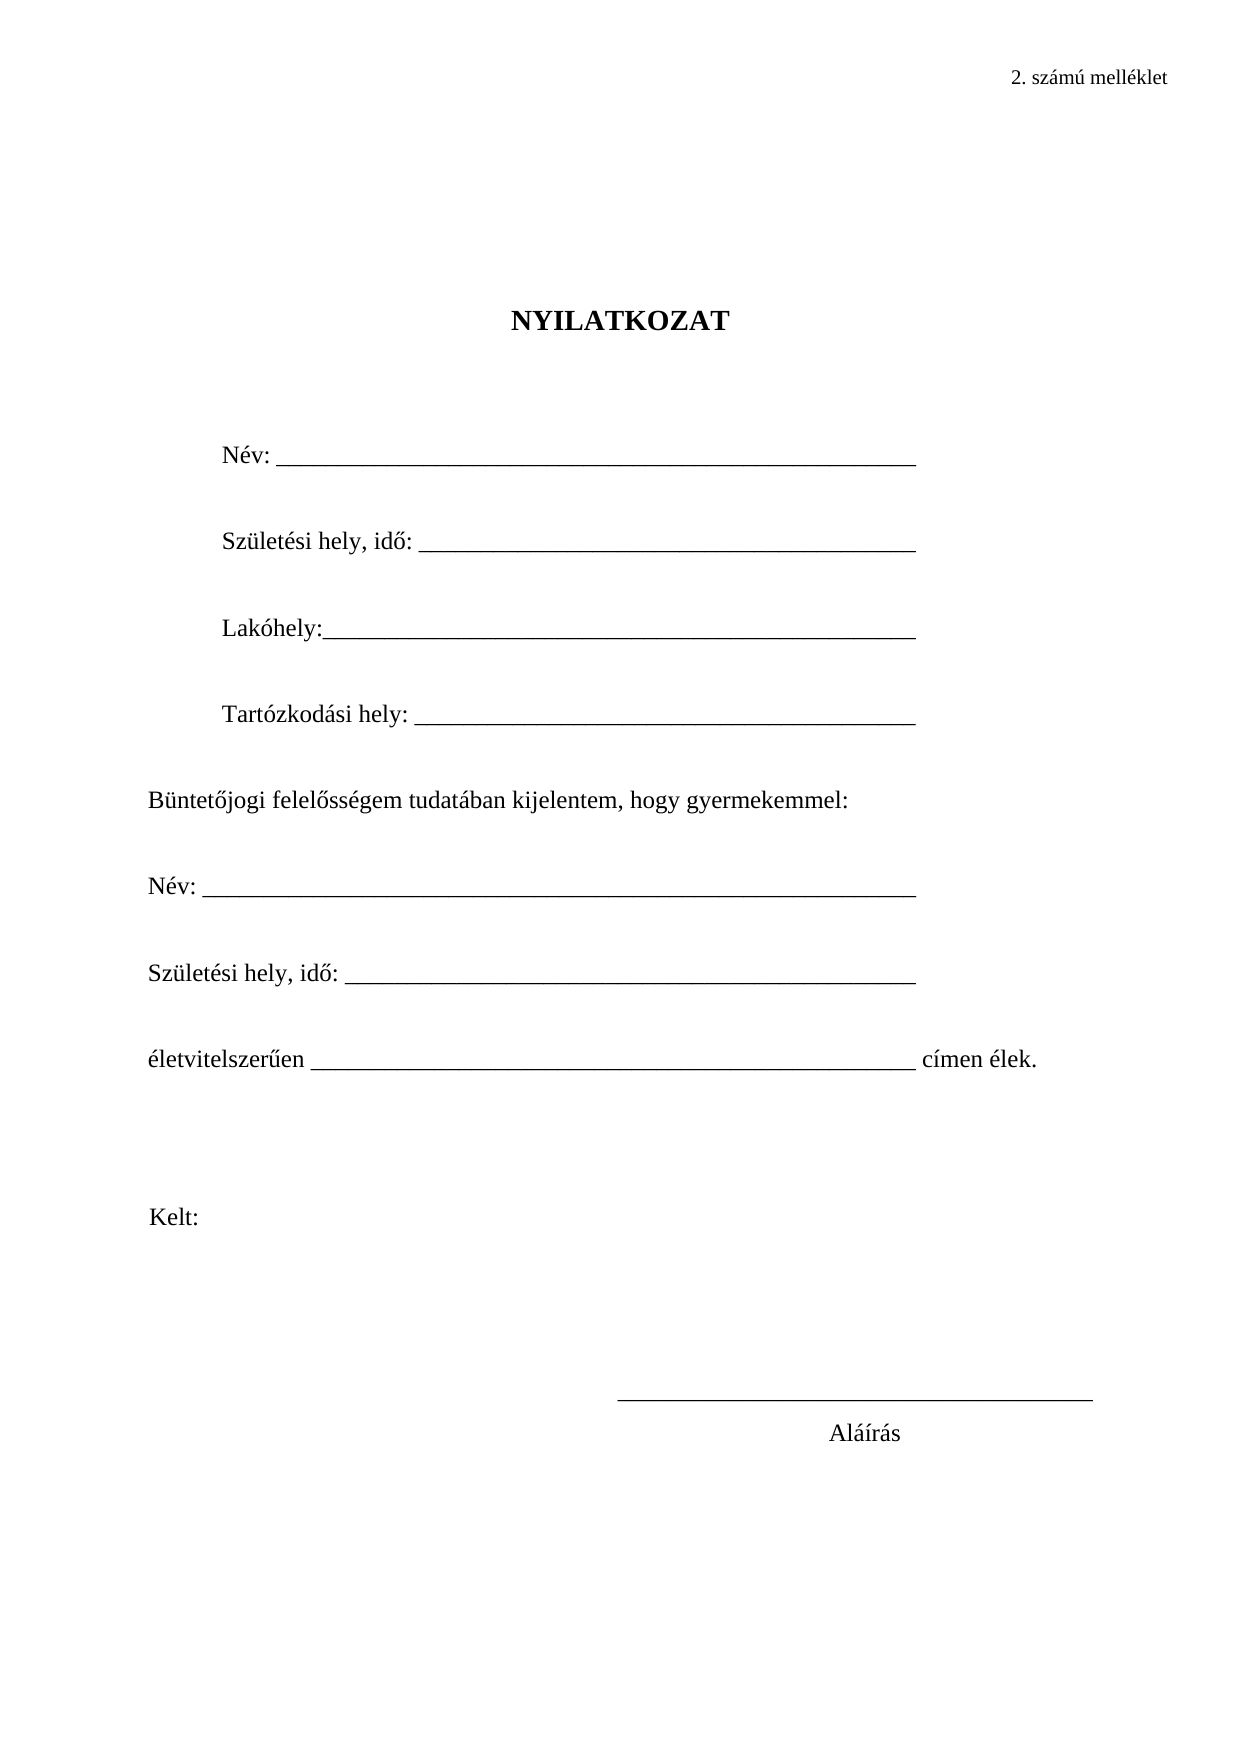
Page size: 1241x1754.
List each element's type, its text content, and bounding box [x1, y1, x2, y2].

text Név: [148, 440, 1092, 469]
text Kelt: [148, 1202, 1092, 1231]
text Név: [148, 871, 1092, 900]
text Lakóhely: [148, 613, 1092, 641]
text Büntetőjogi felelősségem tudatában kijelentem, hogy gyermekemmel: [148, 785, 1092, 814]
text NYILATKOZAT [148, 303, 1092, 337]
text Születési hely, idő: [148, 958, 1092, 986]
text Tartózkodási hely: [148, 699, 1092, 728]
text életvitelszerűen címen élek. [148, 1044, 1092, 1073]
text Aláírás [148, 1418, 1092, 1447]
text ______________________________________ [148, 1375, 1092, 1403]
text Születési hely, idő: [148, 526, 1092, 555]
